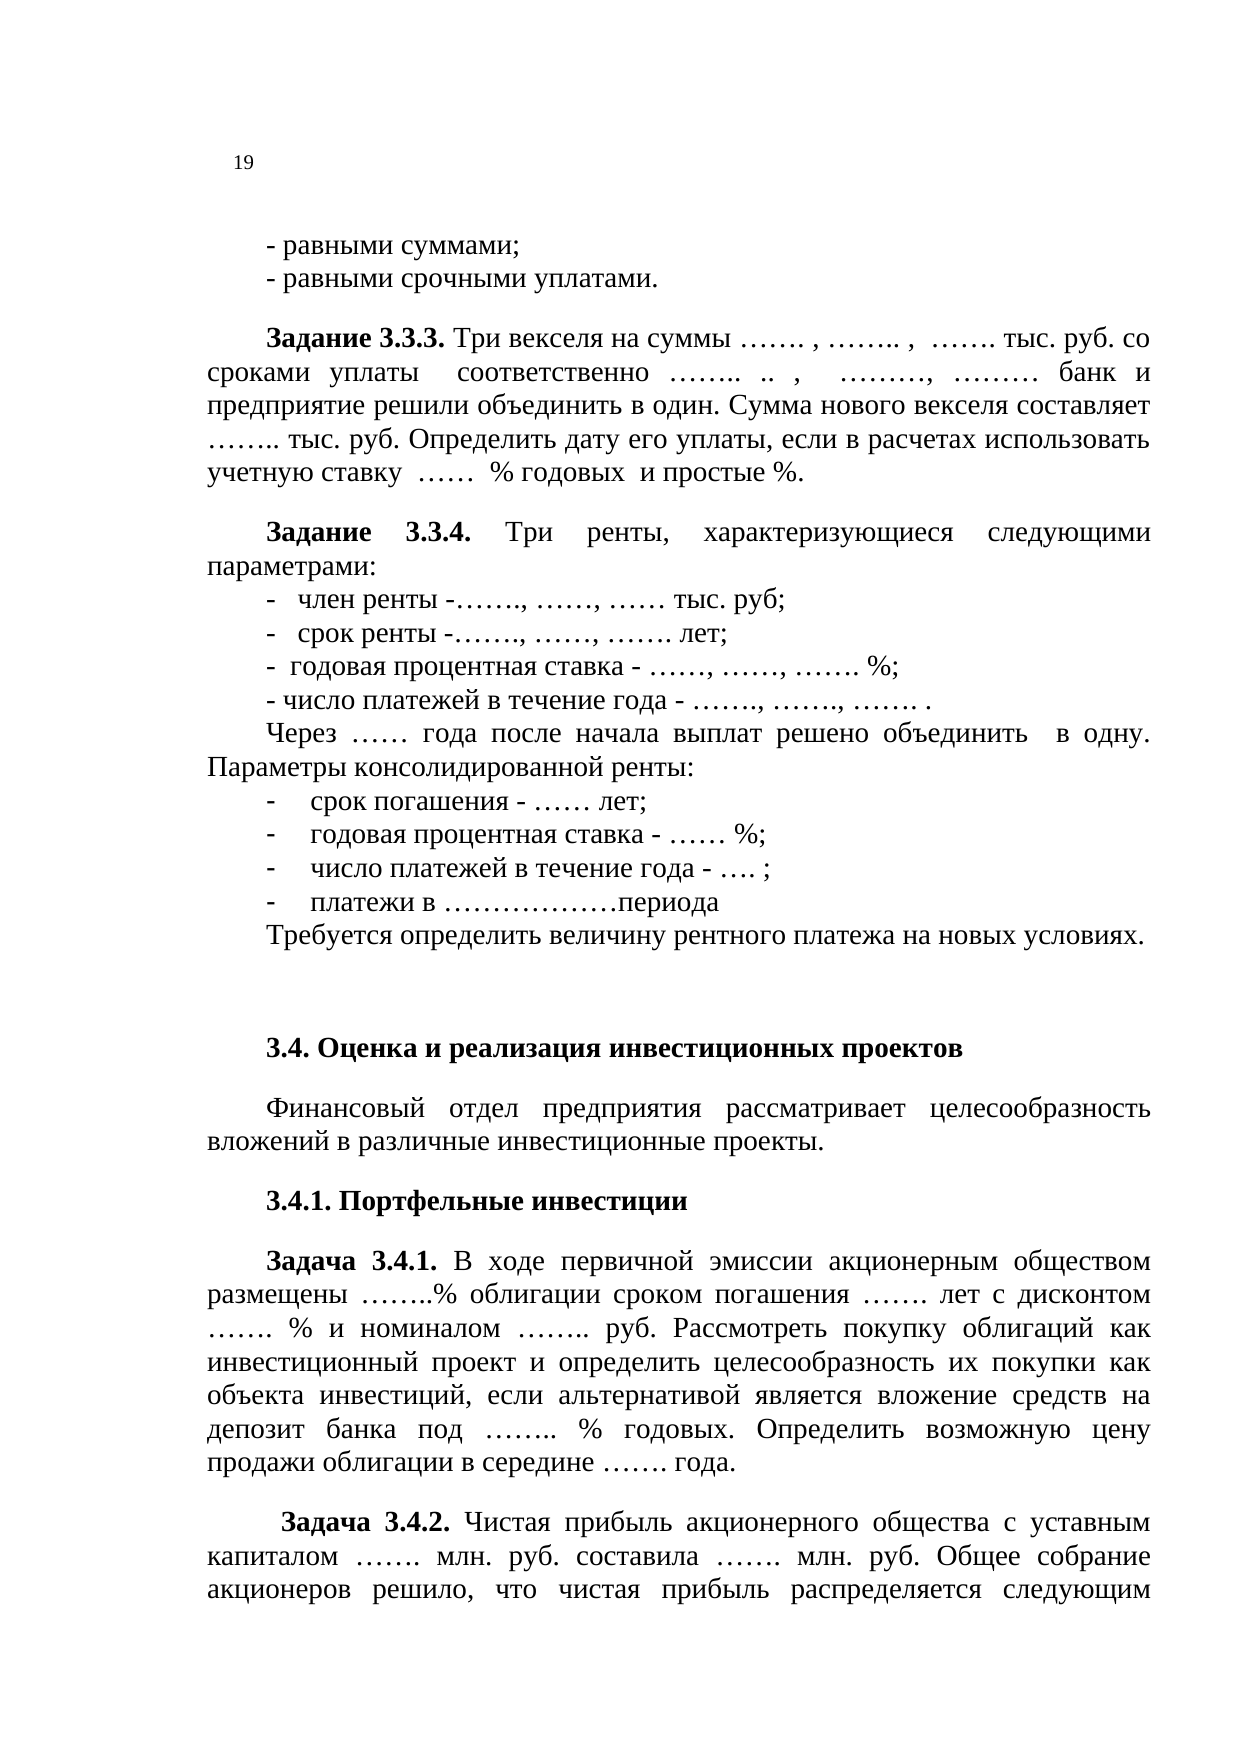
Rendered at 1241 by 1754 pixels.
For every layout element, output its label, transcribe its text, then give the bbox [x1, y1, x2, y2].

text - равными суммами; [207, 227, 1152, 260]
text Задание 3.3.4. Три ренты, характеризующиеся следующими параметрами: [207, 514, 1152, 581]
text 3.4.1. Портфельные инвестиции [207, 1183, 1152, 1217]
text - срок ренты -……., ……, ……. лет; [207, 615, 1152, 648]
text - член ренты -……., ……, …… тыс. руб; [207, 581, 1152, 615]
text Задание 3.3.3. Три векселя на суммы ……. , …….. , ……. тыс. руб. со сроками уплаты соответственно …….. .. , ………, ……… банк и предприятие решили объединить в один. Сумма нового векселя составляет …….. тыс. руб. Определить дату его уплаты, если в расчетах использовать учетную ставку …… % годовых и простые %. [207, 320, 1152, 488]
text - число платежей в течение года - ……., ……., ……. . [207, 682, 1152, 716]
list число платежей в течение года - …. ; [207, 850, 1152, 883]
text Задача 3.4.1. В ходе первичной эмиссии акционерным обществом размещены ……..% облигации сроком погашения ……. лет с дисконтом ……. % и номиналом …….. руб. Рассмотреть покупку облигаций как инвестиционный проект и определить целесообразность их покупки как объекта инвестиций, если альтернативой является вложение средств на депозит банка под …….. % годовых. Определить возможную цену продажи облигации в середине ……. года. [207, 1243, 1152, 1478]
list годовая процентная ставка - …… %; [207, 816, 1152, 850]
text - равными срочными уплатами. [207, 260, 1152, 294]
text 3.4. Оценка и реализация инвестиционных проектов [207, 1030, 1152, 1063]
text - годовая процентная ставка - ……, ……, ……. %; [207, 648, 1152, 682]
list платежи в ………………периода [207, 883, 1152, 917]
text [207, 1504, 1152, 1605]
text Через …… года после начала выплат решено объединить в одну. Параметры консолидированной ренты: [207, 716, 1152, 783]
text Финансовый отдел предприятия рассматривает целесообразность вложений в различные инвестиционные проекты. [207, 1090, 1152, 1157]
list срок погашения - …… лет; [207, 783, 1152, 816]
text Требуется определить величину рентного платежа на новых условиях. [266, 917, 1152, 951]
